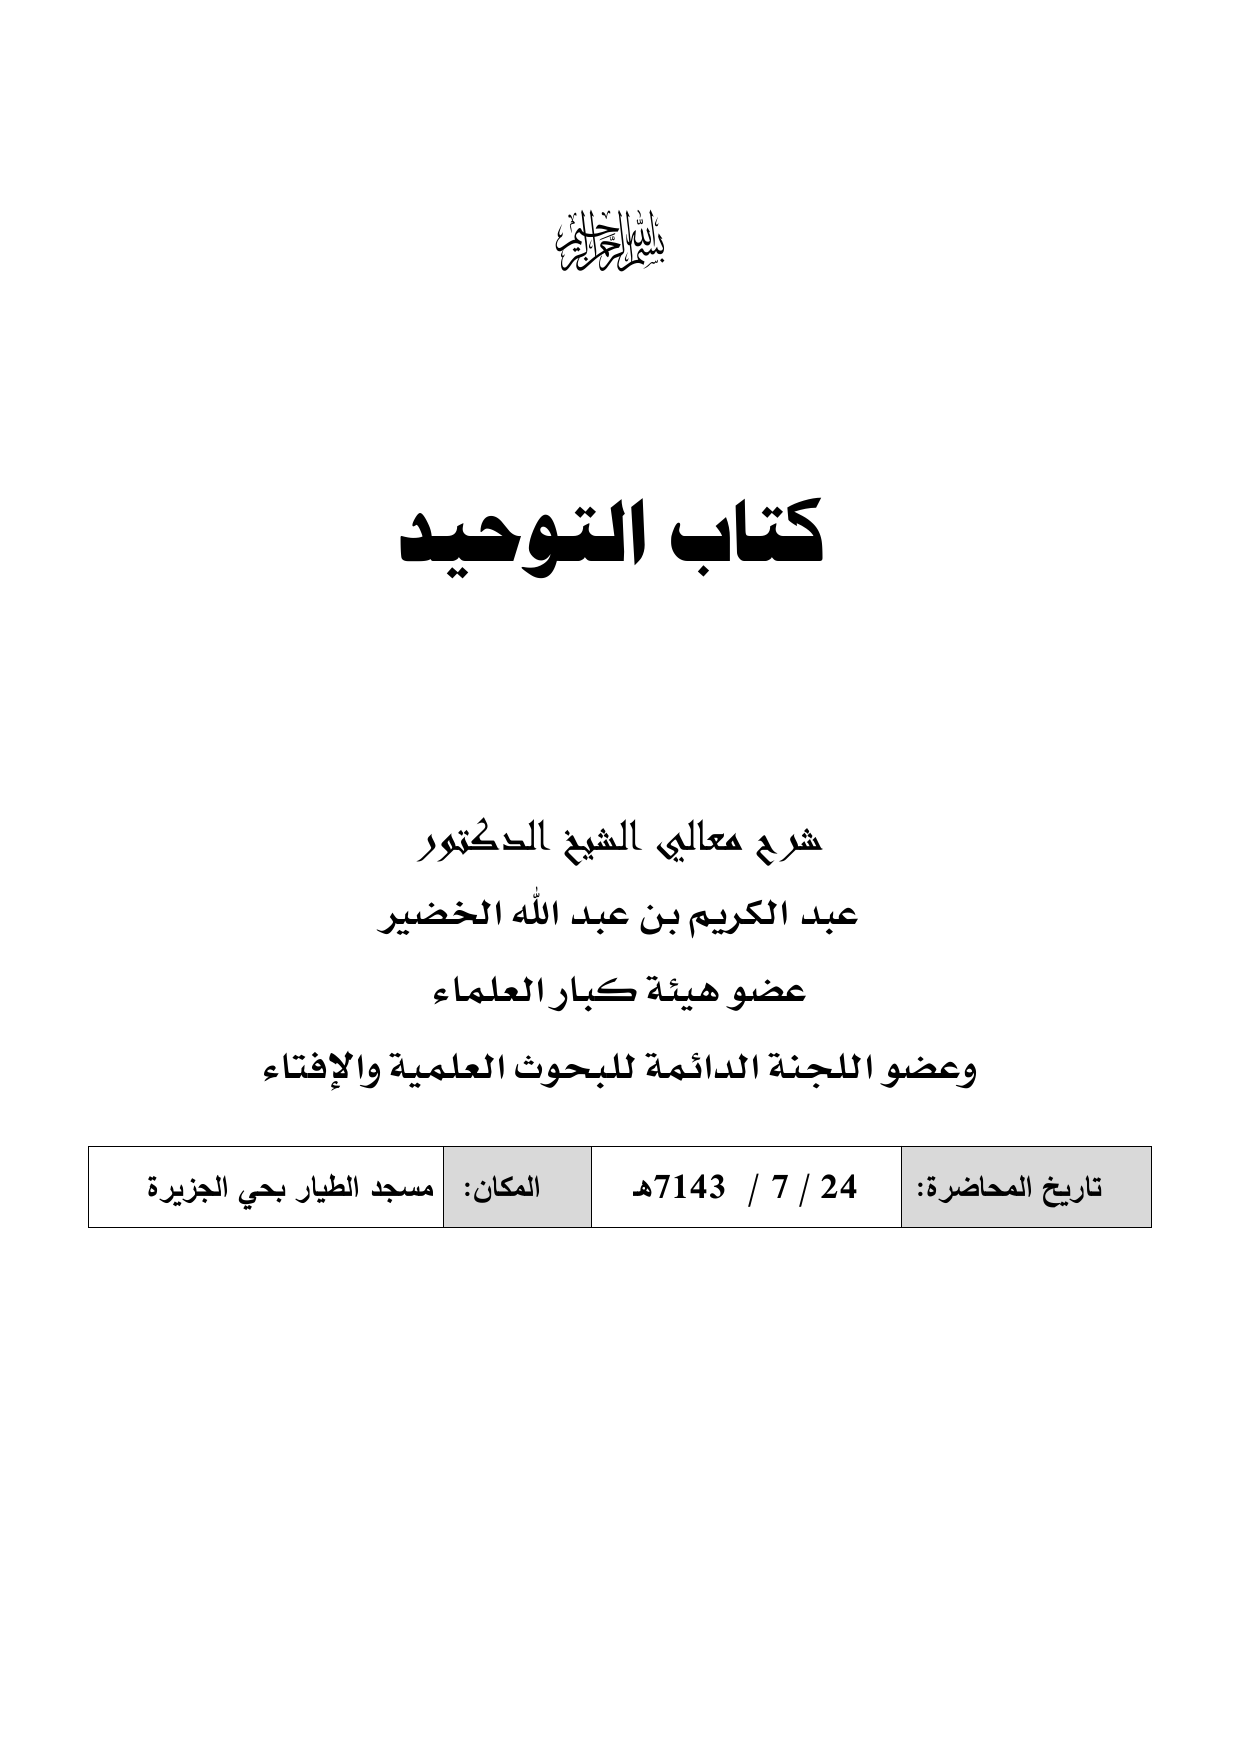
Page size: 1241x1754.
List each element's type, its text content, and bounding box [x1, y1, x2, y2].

text عضو هيئة كبار العلماء [187, 952, 1053, 1030]
text كتاب التوحيد [225, 453, 996, 601]
table_header المكان: [444, 1147, 591, 1227]
table_header 24 / 7 / 7143هـ [592, 1147, 901, 1227]
text عبد الكريم بن عبد الله الخضير [187, 875, 1053, 952]
table_header تاريخ المحاضرة: [902, 1147, 1151, 1227]
text شرح معالي الشيخ الدكتور [187, 799, 1053, 875]
table_header مسجد الطيار بحي الجزيرة [89, 1147, 443, 1227]
text وعضو اللجنة الدائمة للبحوث العلمية والإفتاء [187, 1030, 1053, 1107]
